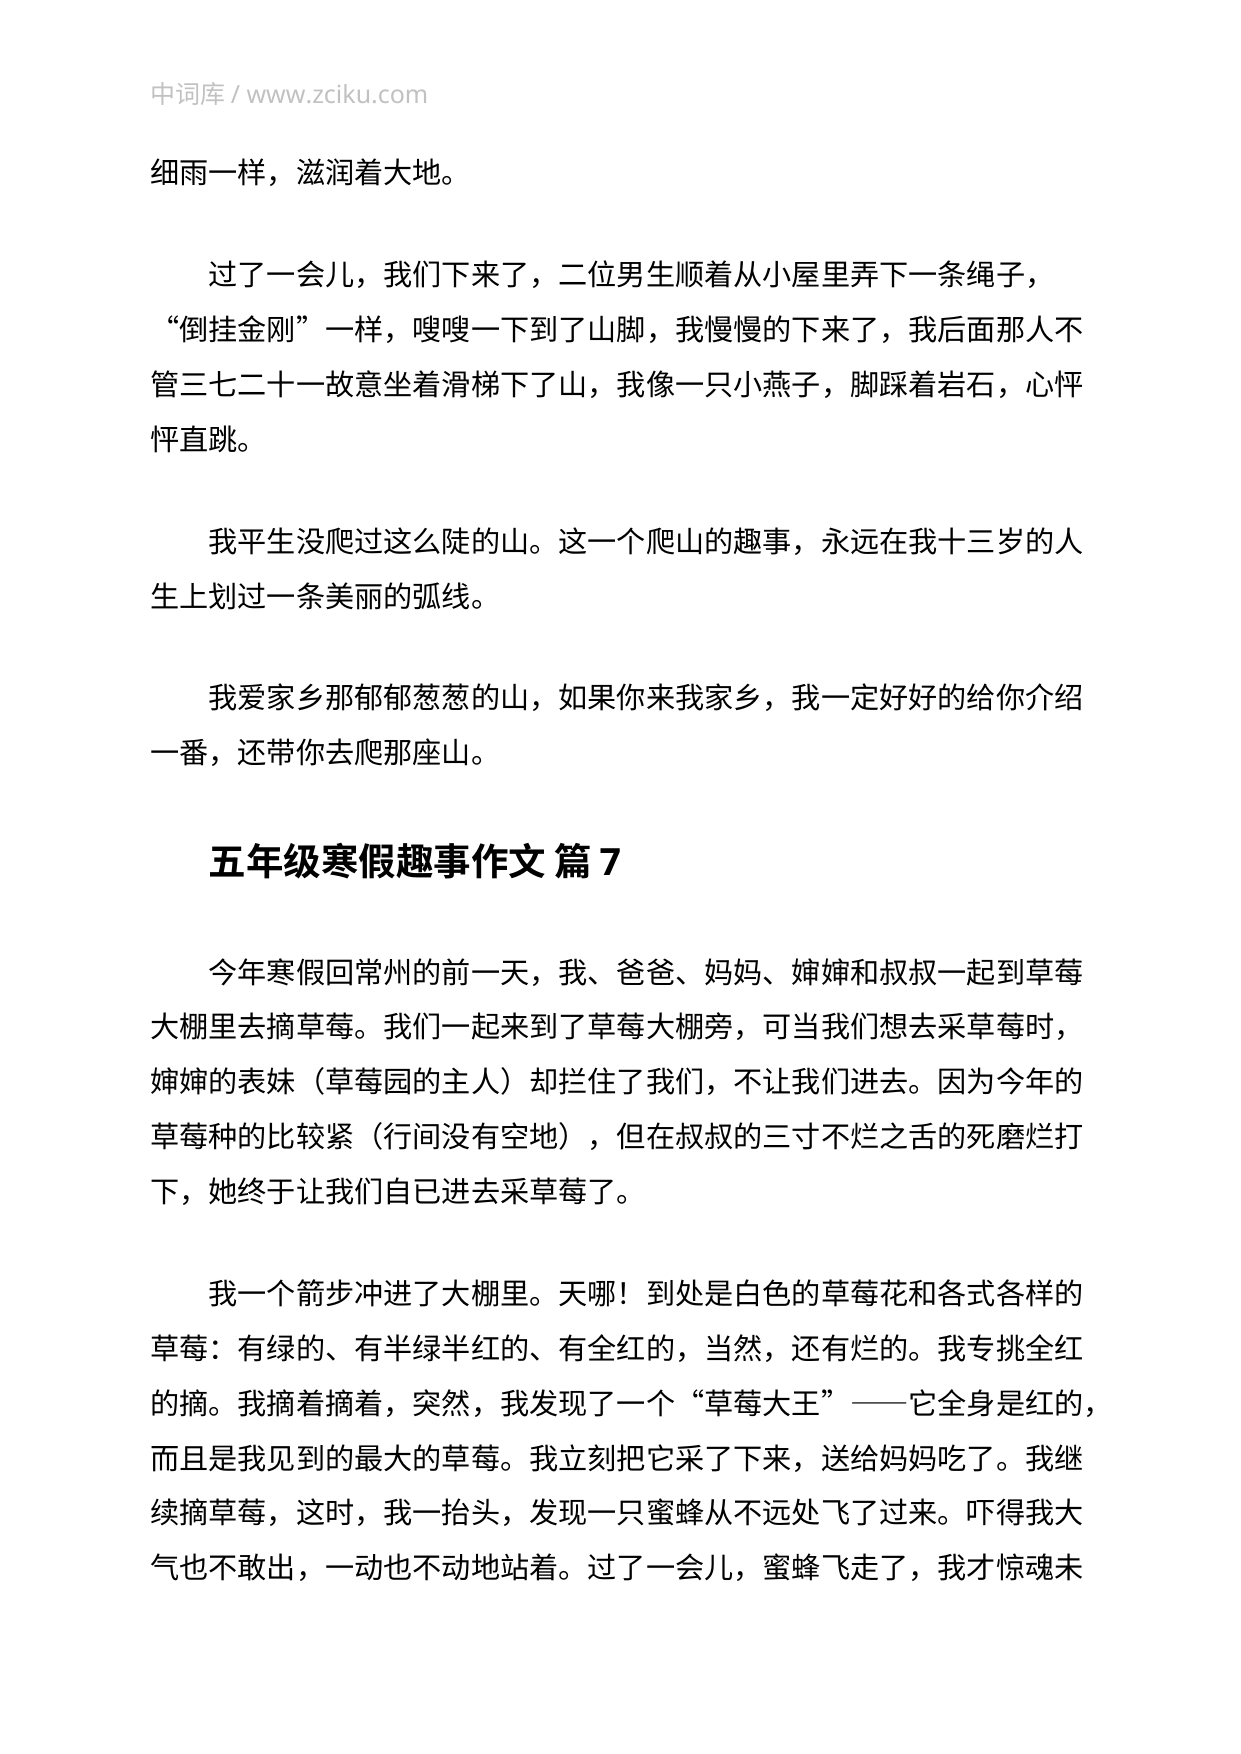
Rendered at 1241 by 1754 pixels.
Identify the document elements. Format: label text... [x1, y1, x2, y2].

text 五年级寒假趣事作文 篇7 [150, 832, 1090, 886]
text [150, 1271, 1090, 1587]
text 我爱家乡那郁郁葱葱的山，如果你来我家乡，我一定好好的给你介绍一番，还带你去爬那座山。 [150, 675, 1090, 772]
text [150, 150, 1090, 192]
text 今年寒假回常州的前一天，我、爸爸、妈妈、婶婶和叔叔一起到草莓大棚里去摘草莓。我们一起来到了草莓大棚旁，可当我们想去采草莓时，婶婶的表妹（草莓园的主人）却拦住了我们，不让我们进去。因为今年的草莓种的比较紧（行间没有空地），但在叔叔的三寸不烂之舌的死磨烂打下，她终于让我们自已进去采草莓了。 [150, 949, 1090, 1211]
text 我平生没爬过这么陡的山。这一个爬山的趣事，永远在我十三岁的人生上划过一条美丽的弧线。 [150, 518, 1090, 615]
text 过了一会儿，我们下来了，二位男生顺着从小屋里弄下一条绳子，“倒挂金刚”一样，嗖嗖一下到了山脚，我慢慢的下来了，我后面那人不管三七二十一故意坐着滑梯下了山，我像一只小燕子，脚踩着岩石，心怦怦直跳。 [150, 252, 1090, 459]
